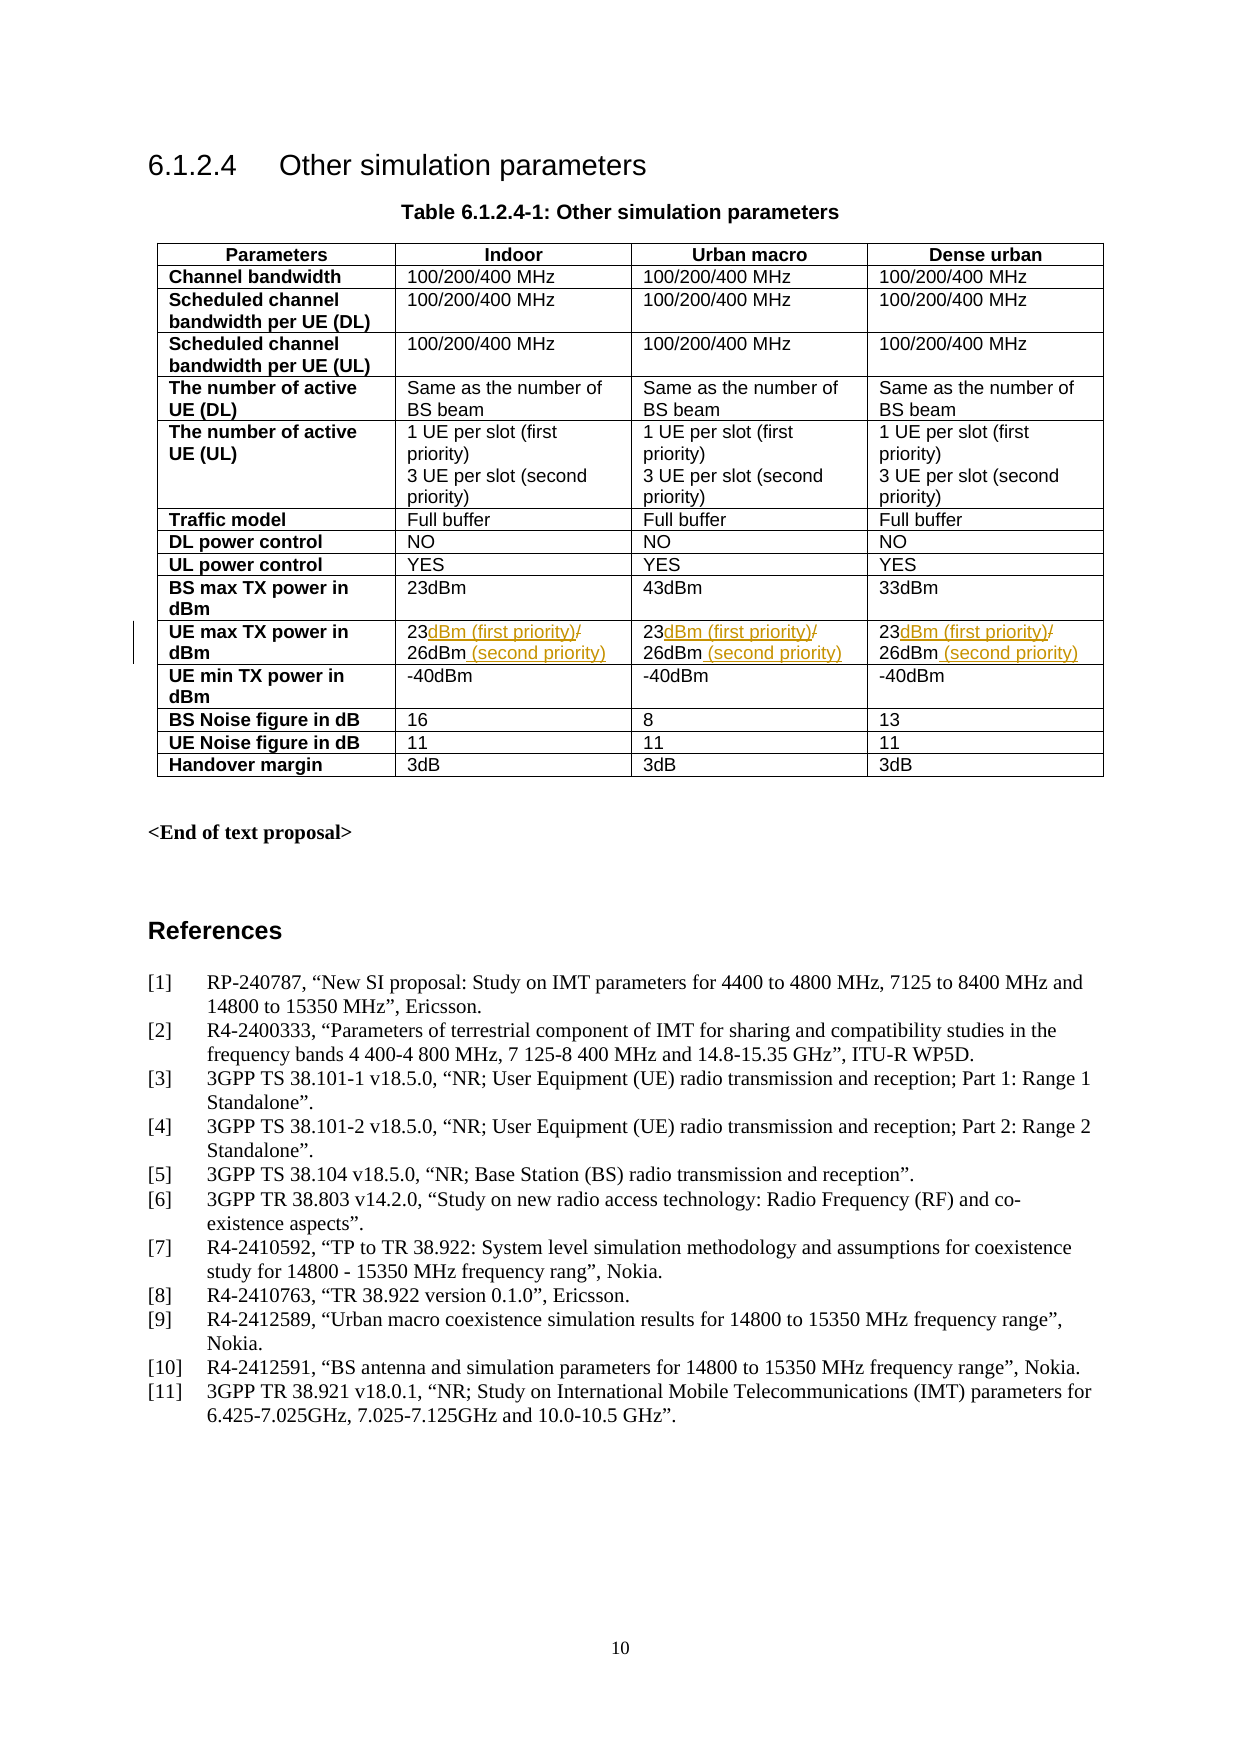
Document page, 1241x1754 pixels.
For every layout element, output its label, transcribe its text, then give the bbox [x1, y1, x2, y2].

text [10] R4-2412591, “BS antenna and simulation parameters for 14800 to 15350 MHz frequency range”, Nokia. [148, 1355, 1093, 1379]
table_cell The number of active UE (UL) [158, 421, 395, 508]
text [4] 3GPP TS 38.101-2 v18.5.0, “NR; User Equipment (UE) radio transmission and reception; Part 2: Range 2 Standalone”. [148, 1114, 1093, 1162]
table_cell NO [632, 531, 867, 553]
text [2] R4-2400333, “Parameters of terrestrial component of IMT for sharing and compatibility studies in the frequency bands 4 400-4 800 MHz, 7 125-8 400 MHz and 14.8-15.35 GHz”, ITU-R WP5D. [148, 1018, 1093, 1066]
table_cell 100/200/400 MHz [396, 289, 631, 332]
table_cell Scheduled channel bandwidth per UE (UL) [158, 333, 395, 376]
table_cell NO [396, 531, 631, 553]
table_cell 23 26dBm [868, 621, 1103, 664]
table_cell The number of active UE (DL) [158, 377, 395, 420]
table_cell 1 UE per slot (first priority) 3 UE per slot (second priority) [632, 421, 867, 508]
table_cell 23 26dBm [632, 621, 867, 664]
table_header Urban macro [632, 244, 867, 265]
table_cell 11 [868, 732, 1103, 753]
table_cell UL power control [158, 554, 395, 575]
table_cell 8 [632, 709, 867, 731]
text [9] R4-2412589, “Urban macro coexistence simulation results for 14800 to 15350 MHz frequency range”, Nokia. [148, 1307, 1093, 1355]
text References [148, 916, 1063, 945]
table_cell YES [632, 554, 867, 575]
table_cell 13 [868, 709, 1103, 731]
text [7] R4-2410592, “TP to TR 38.922: System level simulation methodology and assumptions for coexistence study for 14800 - 15350 MHz frequency rang”, Nokia. [148, 1234, 1093, 1283]
table_cell 3dB [396, 754, 631, 776]
table_cell 100/200/400 MHz [396, 333, 631, 376]
text 6.1.2.4 Other simulation parameters [148, 148, 1093, 181]
table_cell Same as the number of BS beam [632, 377, 867, 420]
table_cell Full buffer [396, 509, 631, 530]
text Table 6.1.2.4-1: Other simulation parameters [148, 200, 1093, 224]
table_cell 33dBm [868, 576, 1103, 619]
table_cell -40dBm [868, 665, 1103, 708]
table_cell 100/200/400 MHz [396, 266, 631, 288]
table_header Parameters [158, 244, 395, 265]
table_cell 1 UE per slot (first priority) 3 UE per slot (second priority) [396, 421, 631, 508]
table_cell 43dBm [632, 576, 867, 619]
table_cell BS Noise figure in dB [158, 709, 395, 731]
table_cell 3dB [868, 754, 1103, 776]
table_cell Same as the number of BS beam [868, 377, 1103, 420]
table_cell Same as the number of BS beam [396, 377, 631, 420]
table_cell UE min TX power in dBm [158, 665, 395, 708]
table_header Indoor [396, 244, 631, 265]
table_cell 100/200/400 MHz [632, 266, 867, 288]
table_cell YES [868, 554, 1103, 575]
table_cell Scheduled channel bandwidth per UE (DL) [158, 289, 395, 332]
text [1] RP-240787, “New SI proposal: Study on IMT parameters for 4400 to 4800 MHz, 7125 to 8400 MHz and 14800 to 15350 MHz”, Ericsson. [148, 970, 1093, 1018]
table_cell BS max TX power in dBm [158, 576, 395, 619]
table_cell 16 [396, 709, 631, 731]
table_cell 100/200/400 MHz [868, 333, 1103, 376]
table_cell UE Noise figure in dB [158, 732, 395, 753]
table_cell YES [396, 554, 631, 575]
table_cell Full buffer [632, 509, 867, 530]
table_cell 100/200/400 MHz [868, 289, 1103, 332]
text [5] 3GPP TS 38.104 v18.5.0, “NR; Base Station (BS) radio transmission and reception”. [148, 1162, 1093, 1186]
table_cell DL power control [158, 531, 395, 553]
table_cell Traffic model [158, 509, 395, 530]
table_cell NO [868, 531, 1103, 553]
text <End of text proposal> [148, 819, 1093, 844]
table_cell 100/200/400 MHz [632, 333, 867, 376]
table_cell -40dBm [632, 665, 867, 708]
table_cell 100/200/400 MHz [868, 266, 1103, 288]
table_cell 11 [632, 732, 867, 753]
table_header Dense urban [868, 244, 1103, 265]
table_cell Handover margin [158, 754, 395, 776]
text [6] 3GPP TR 38.803 v14.2.0, “Study on new radio access technology: Radio Frequency (RF) and co-existence aspects”. [148, 1186, 1093, 1234]
table_cell -40dBm [396, 665, 631, 708]
table_cell Channel bandwidth [158, 266, 395, 288]
table_cell Full buffer [868, 509, 1103, 530]
table_cell 23 26dBm [396, 621, 631, 664]
text [8] R4-2410763, “TR 38.922 version 0.1.0”, Ericsson. [148, 1283, 1093, 1307]
text [11] 3GPP TR 38.921 v18.0.1, “NR; Study on International Mobile Telecommunications (IMT) parameters for 6.425-7.025GHz, 7.025-7.125GHz and 10.0-10.5 GHz”. [148, 1379, 1093, 1427]
table_cell UE max TX power in dBm [158, 621, 395, 664]
table_cell 23dBm [396, 576, 631, 619]
table_cell 3dB [632, 754, 867, 776]
text [3] 3GPP TS 38.101-1 v18.5.0, “NR; User Equipment (UE) radio transmission and reception; Part 1: Range 1 Standalone”. [148, 1066, 1093, 1114]
table_cell 100/200/400 MHz [632, 289, 867, 332]
table_cell 11 [396, 732, 631, 753]
table_cell 1 UE per slot (first priority) 3 UE per slot (second priority) [868, 421, 1103, 508]
